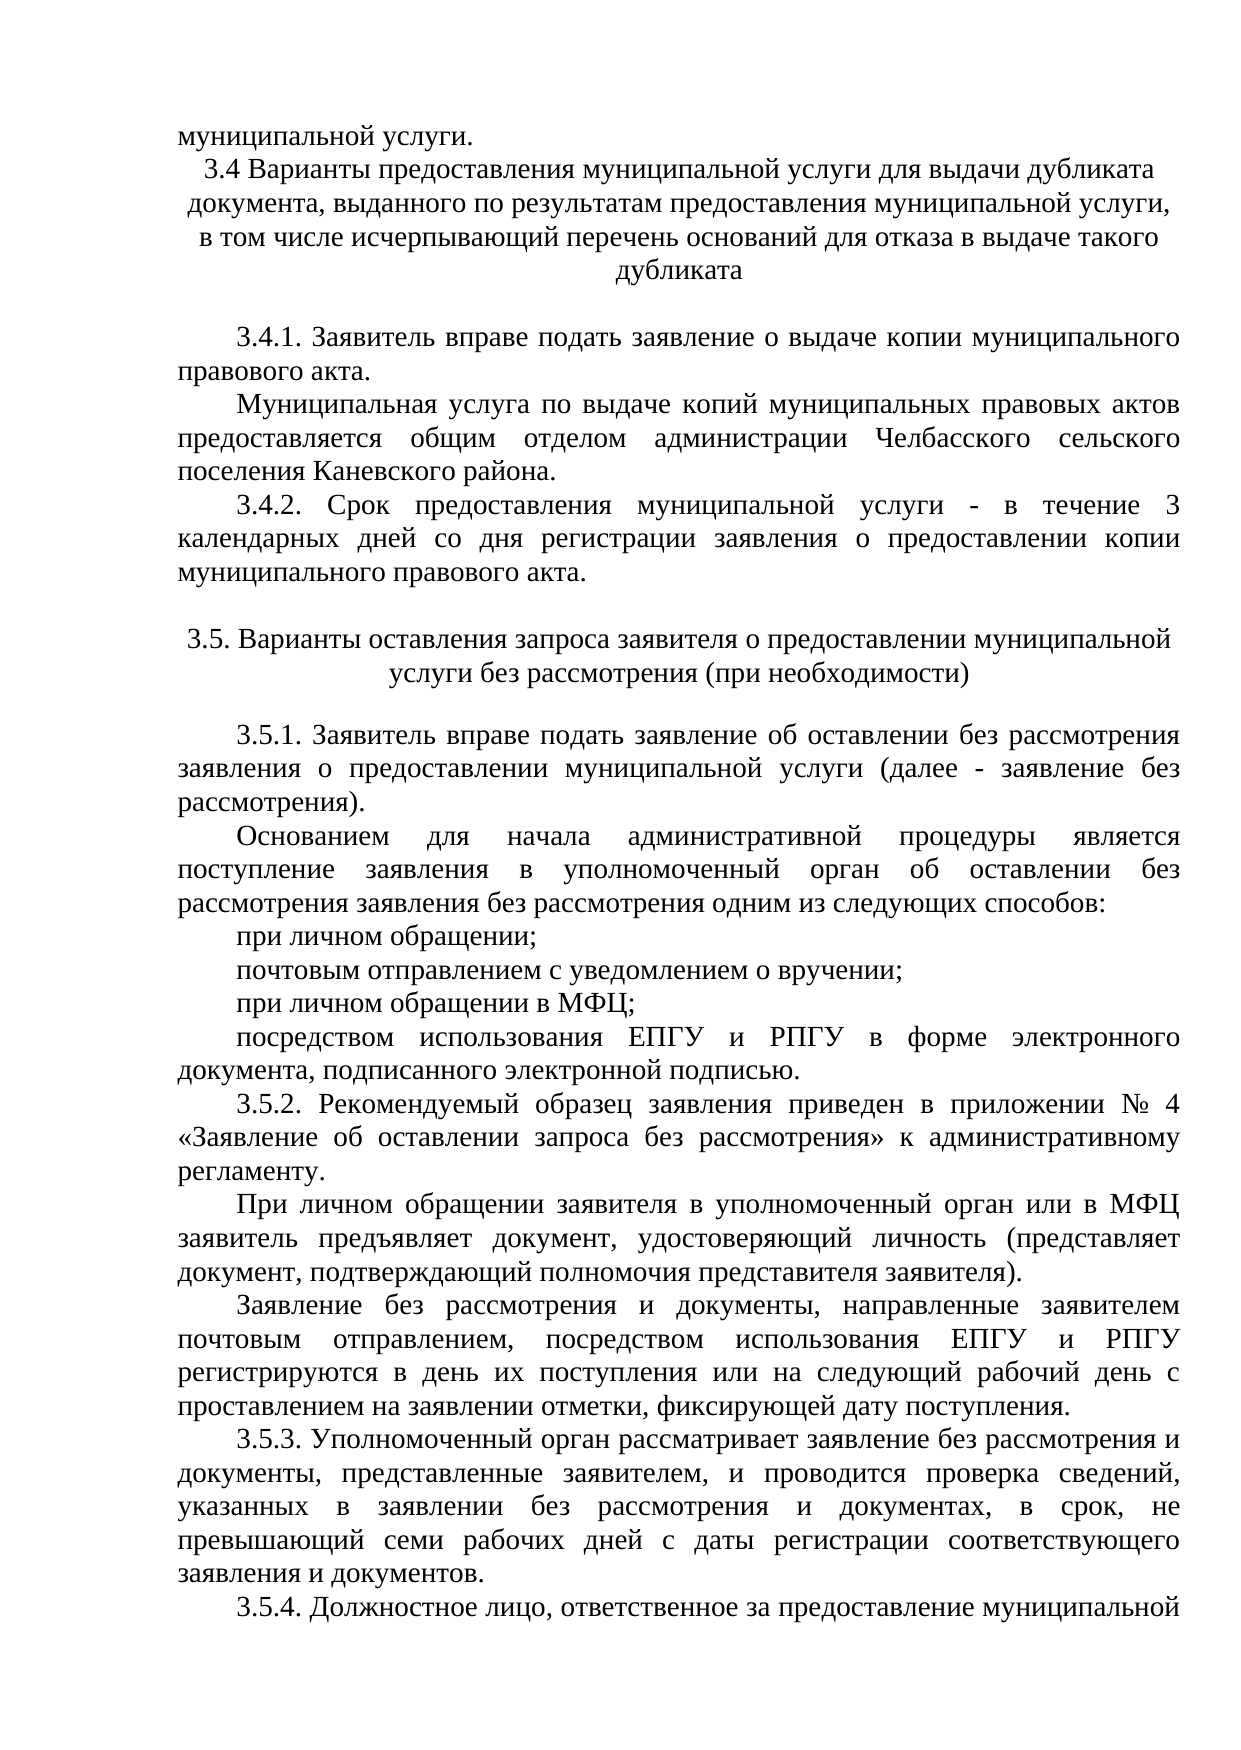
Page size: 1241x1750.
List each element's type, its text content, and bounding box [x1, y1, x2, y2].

text 3.4 Варианты предоставления муниципальной услуги для выдачи дубликата документа, выданного по результатам предоставления муниципальной услуги, в том числе исчерпывающий перечень оснований для отказа в выдаче такого дубликата [177, 152, 1181, 286]
text почтовым отправлением с уведомлением о вручении; [177, 952, 1181, 985]
text 3.5. Варианты оставления запроса заявителя о предоставлении муниципальной услуги без рассмотрения (при необходимости) [177, 621, 1181, 688]
text посредством использования ЕПГУ и РПГУ в форме электронного документа, подписанного электронной подписью. [177, 1019, 1181, 1086]
text 3.4.2. Срок предоставления муниципальной услуги - в течение 3 календарных дней со дня регистрации заявления о предоставлении копии муниципального правового акта. [177, 487, 1181, 588]
text Муниципальная услуга по выдаче копий муниципальных правовых актов предоставляется общим отделом администрации Челбасского сельского поселения Каневского района. [177, 386, 1181, 487]
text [177, 1589, 1181, 1623]
text 3.5.3. Уполномоченный орган рассматривает заявление без рассмотрения и документы, представленные заявителем, и проводится проверка сведений, указанных в заявлении без рассмотрения и документах, в срок, не превышающий семи рабочих дней с даты регистрации соответствующего заявления и документов. [177, 1421, 1181, 1589]
text при личном обращении в МФЦ; [177, 985, 1181, 1019]
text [177, 118, 1181, 152]
text при личном обращении; [177, 918, 1181, 952]
text 3.5.1. Заявитель вправе подать заявление об оставлении без рассмотрения заявления о предоставлении муниципальной услуги (далее - заявление без рассмотрения). [177, 717, 1181, 818]
text Основанием для начала административной процедуры является поступление заявления в уполномоченный орган об оставлении без рассмотрения заявления без рассмотрения одним из следующих способов: [177, 818, 1181, 918]
text Заявление без рассмотрения и документы, направленные заявителем почтовым отправлением, посредством использования ЕПГУ и РПГУ регистрируются в день их поступления или на следующий рабочий день с проставлением на заявлении отметки, фиксирующей дату поступления. [177, 1287, 1181, 1421]
text При личном обращении заявителя в уполномоченный орган или в МФЦ заявитель предъявляет документ, удостоверяющий личность (представляет документ, подтверждающий полномочия представителя заявителя). [177, 1187, 1181, 1287]
text 3.5.2. Рекомендуемый образец заявления приведен в приложении № 4 «Заявление об оставлении запроса без рассмотрения» к административному регламенту. [177, 1086, 1181, 1187]
text 3.4.1. Заявитель вправе подать заявление о выдаче копии муниципального правового акта. [177, 319, 1181, 386]
